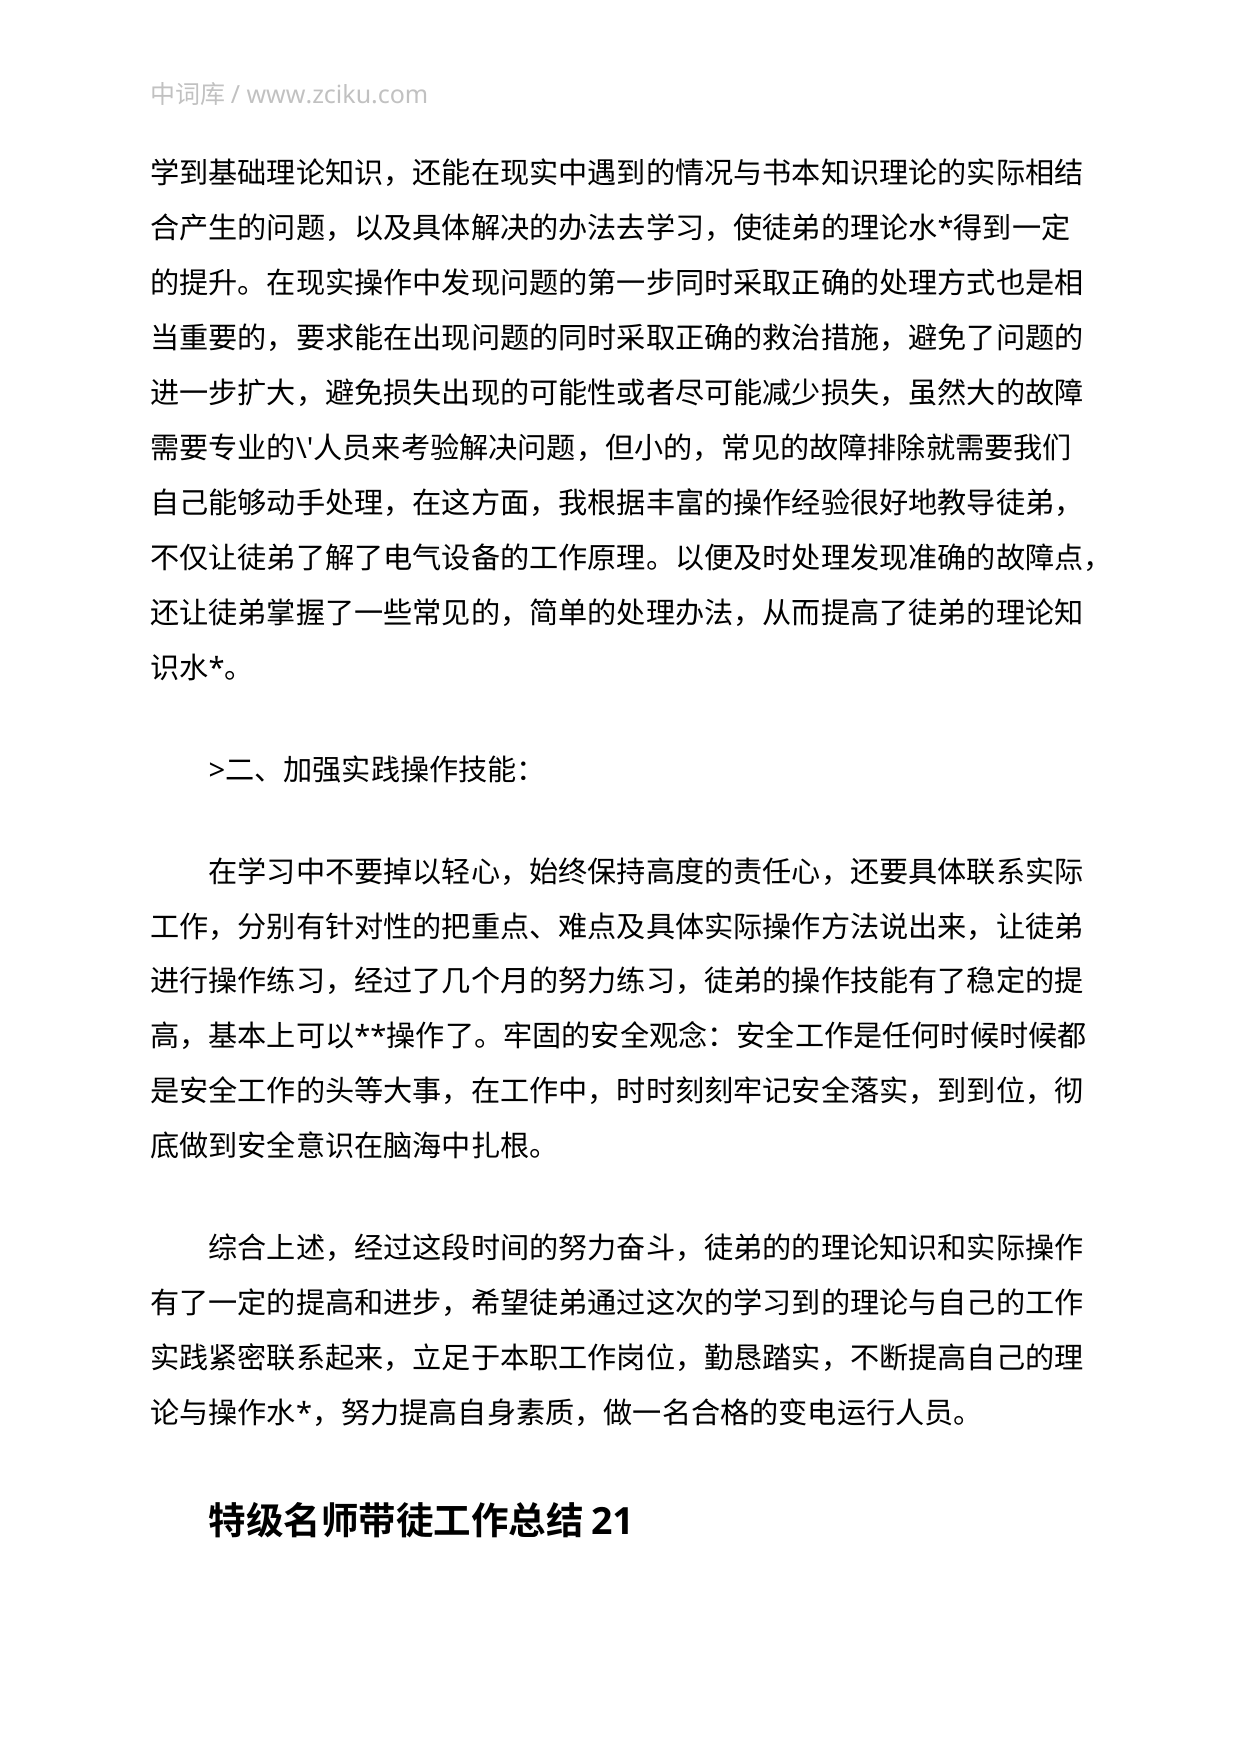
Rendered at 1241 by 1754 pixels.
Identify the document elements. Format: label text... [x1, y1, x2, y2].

text 综合上述，经过这段时间的努力奋斗，徒弟的的理论知识和实际操作有了一定的提高和进步，希望徒弟通过这次的学习到的理论与自己的工作实践紧密联系起来，立足于本职工作岗位，勤恳踏实，不断提高自己的理论与操作水*，努力提高自身素质，做一名合格的变电运行人员。 [150, 1224, 1090, 1432]
text 特级名师带徒工作总结21 [150, 1491, 1090, 1546]
text 在学习中不要掉以轻心，始终保持高度的责任心，还要具体联系实际工作，分别有针对性的把重点、难点及具体实际操作方法说出来，让徒弟进行操作练习，经过了几个月的努力练习，徒弟的操作技能有了稳定的提高，基本上可以**操作了。牢固的安全观念：安全工作是任何时候时候都是安全工作的头等大事，在工作中，时时刻刻牢记安全落实，到到位，彻底做到安全意识在脑海中扎根。 [150, 848, 1090, 1165]
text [150, 150, 1090, 687]
text >二、加强实践操作技能： [150, 746, 1090, 789]
